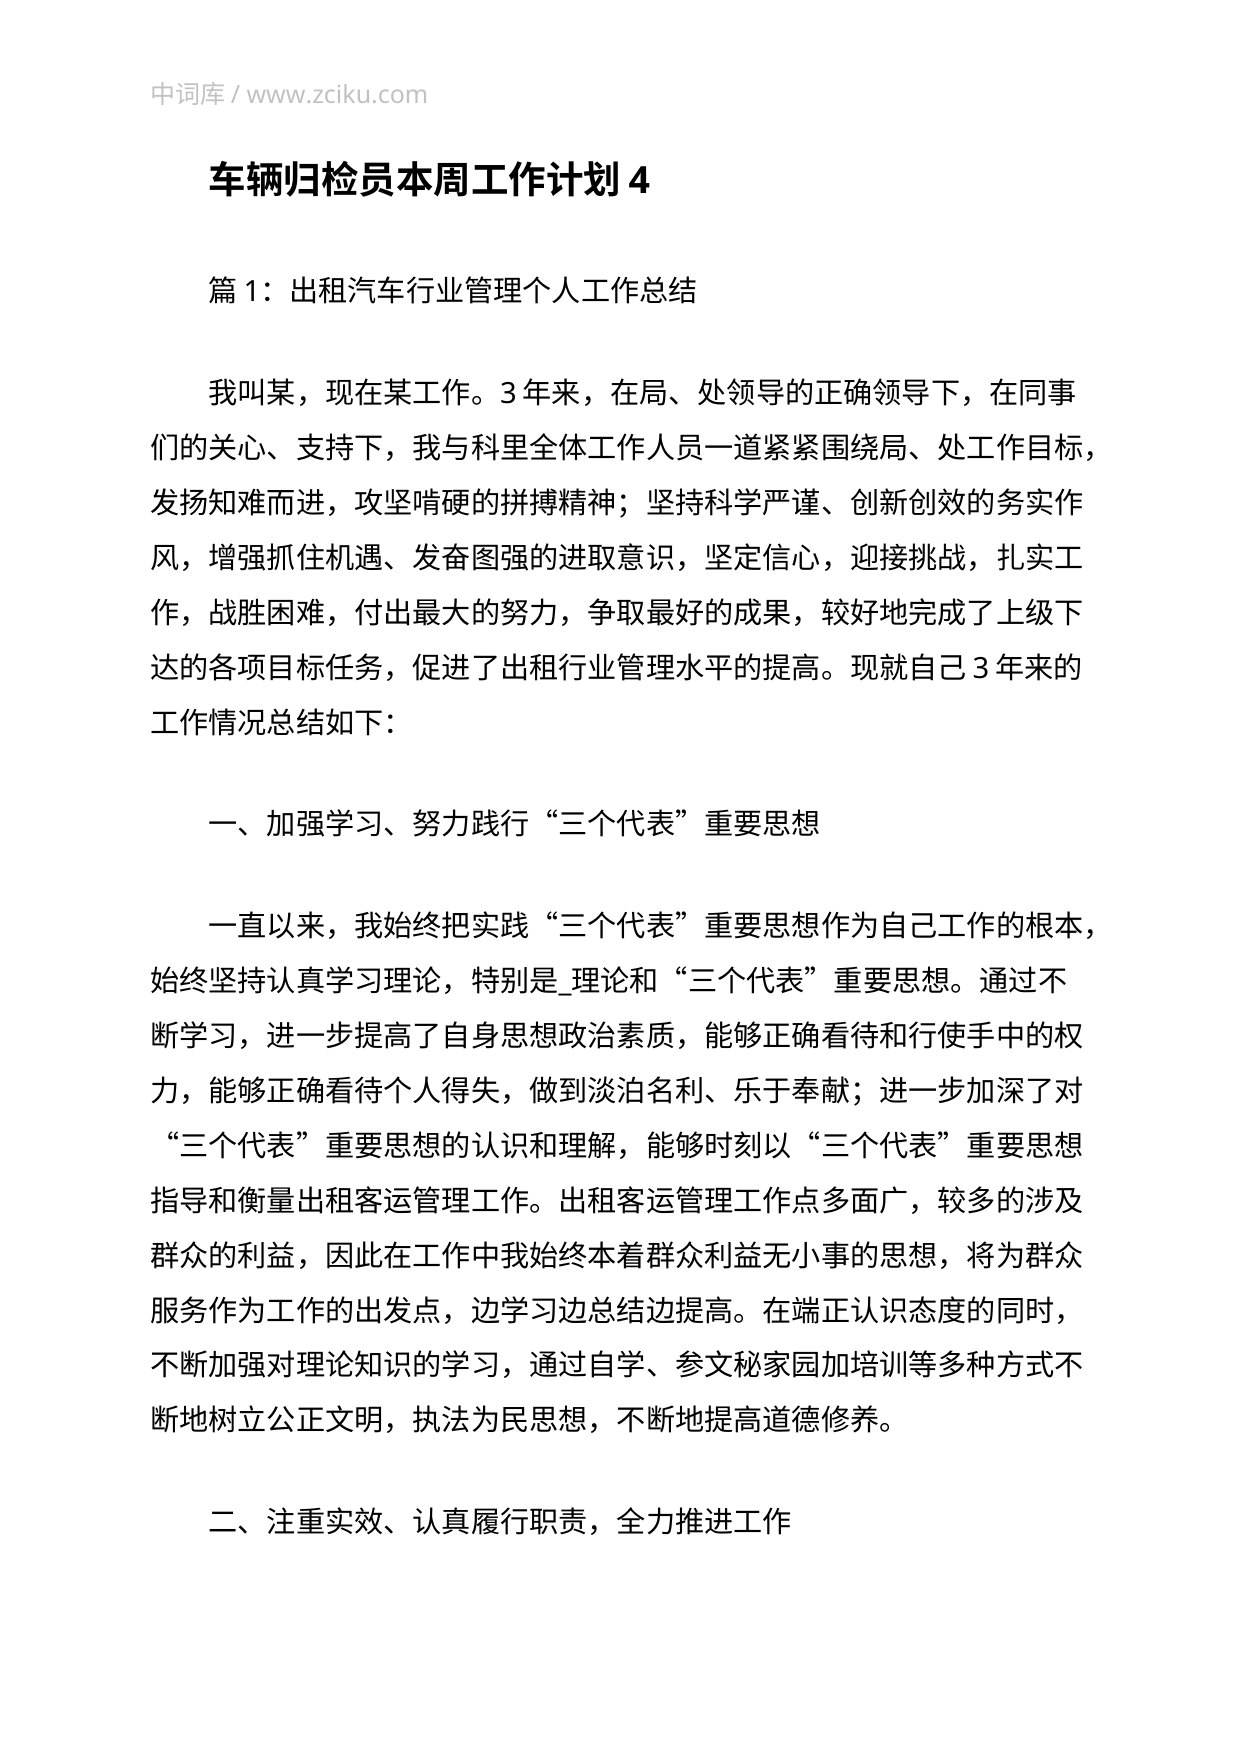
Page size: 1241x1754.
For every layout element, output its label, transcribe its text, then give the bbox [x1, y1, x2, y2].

text 篇1：出租汽车行业管理个人工作总结 [150, 268, 1090, 310]
text 二、注重实效、认真履行职责，全力推进工作 [150, 1499, 1090, 1541]
text 一直以来，我始终把实践“三个代表”重要思想作为自己工作的根本，始终坚持认真学习理论，特别是_理论和“三个代表”重要思想。通过不断学习，进一步提高了自身思想政治素质，能够正确看待和行使手中的权力，能够正确看待个人得失，做到淡泊名利、乐于奉献；进一步加深了对“三个代表”重要思想的认识和理解，能够时刻以“三个代表”重要思想指导和衡量出租客运管理工作。出租客运管理工作点多面广，较多的涉及群众的利益，因此在工作中我始终本着群众利益无小事的思想，将为群众服务作为工作的出发点，边学习边总结边提高。在端正认识态度的同时，不断加强对理论知识的学习，通过自学、参文秘家园加培训等多种方式不断地树立公正文明，执法为民思想，不断地提高道德修养。 [150, 903, 1090, 1439]
text 车辆归检员本周工作计划4 [150, 150, 1090, 204]
text 我叫某，现在某工作。3年来，在局、处领导的正确领导下，在同事们的关心、支持下，我与科里全体工作人员一道紧紧围绕局、处工作目标，发扬知难而进，攻坚啃硬的拼搏精神；坚持科学严谨、创新创效的务实作风，增强抓住机遇、发奋图强的进取意识，坚定信心，迎接挑战，扎实工作，战胜困难，付出最大的努力，争取最好的成果，较好地完成了上级下达的各项目标任务，促进了出租行业管理水平的提高。现就自己3年来的工作情况总结如下： [150, 369, 1090, 741]
text 一、加强学习、努力践行“三个代表”重要思想 [150, 801, 1090, 843]
